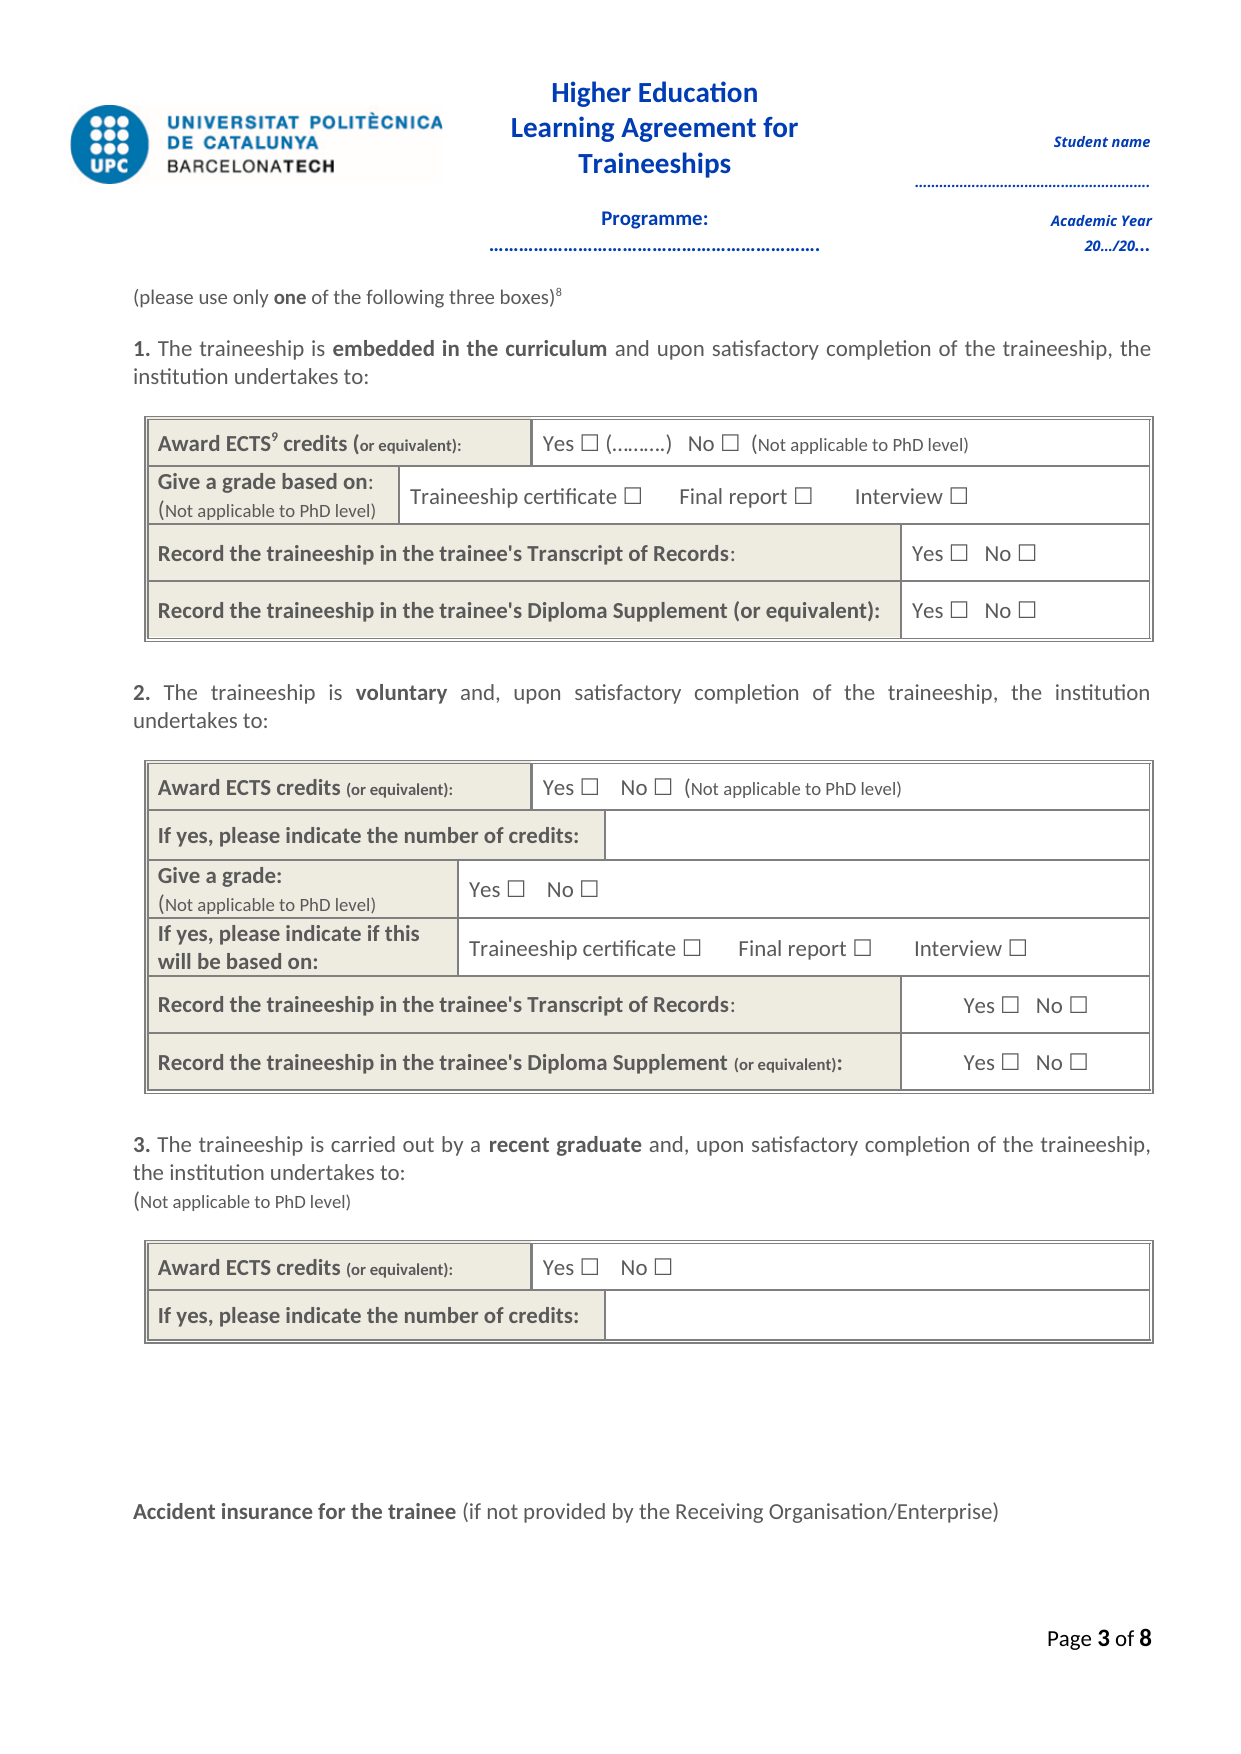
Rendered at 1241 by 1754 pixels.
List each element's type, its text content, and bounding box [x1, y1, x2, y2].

text (please use only one of the following three boxes) [133, 284, 1152, 310]
table_header Award ECTS credits (or equivalent): [149, 420, 530, 465]
table_cell Yes No [459, 861, 1149, 917]
table_cell [606, 1291, 1149, 1339]
table_cell Give a grade: (Not applicable to PhD level) [149, 861, 457, 917]
table_cell If yes, please indicate the number of credits: [149, 811, 604, 859]
table_cell Yes No [902, 977, 1149, 1032]
table_header Award ECTS credits (or equivalent): [149, 1244, 530, 1289]
list Accident insurance for the trainee (if not provided by the Receiving Organisation/Enterprise) [133, 1497, 1152, 1525]
picture [90, 159, 128, 173]
table_cell Yes No [902, 582, 1149, 637]
table_cell Record the traineeship in the trainee's Diploma Supplement (or equivalent): [149, 1034, 900, 1089]
picture [90, 115, 129, 155]
table_header Award ECTS credits (or equivalent): [149, 764, 530, 809]
table_cell Record the traineeship in the trainee's Diploma Supplement (or equivalent): [149, 582, 900, 637]
table_cell Record the traineeship in the trainee's Transcript of Records: [149, 525, 900, 580]
table_cell If yes, please indicate the number of credits: [149, 1291, 604, 1339]
table_cell If yes, please indicate if this will be based on: [149, 919, 457, 975]
table_cell [606, 811, 1149, 859]
list 3. The traineeship is carried out by a recent graduate and, upon satisfactory completion of the traineeship, the institution undertakes to: [133, 1130, 1152, 1186]
table_cell Yes No [902, 1034, 1149, 1089]
list 2. The traineeship is voluntary and, upon satisfactory completion of the traineeship, the institution undertakes to: [133, 678, 1152, 734]
picture [114, 105, 443, 184]
table_cell Record the traineeship in the trainee's Transcript of Records: [149, 977, 900, 1032]
table_header Yes No (Not applicable to PhD level) [533, 764, 1149, 809]
table_cell Traineeship certificate Final report Interview [459, 919, 1149, 975]
table_header Yes No [533, 1244, 1149, 1289]
list (Not applicable to PhD level) [133, 1186, 1152, 1214]
table_cell Give a grade based on: (Not applicable to PhD level) [149, 467, 398, 523]
table_cell Yes No [902, 525, 1149, 580]
picture [70, 105, 105, 184]
list 1. The traineeship is embedded in the curriculum and upon satisfactory completion of the traineeship, the institution undertakes to: [133, 334, 1152, 391]
table_cell Traineeship certificate Final report Interview [400, 467, 1149, 523]
table_header Yes (……….) No (Not applicable to PhD level) [533, 420, 1149, 465]
